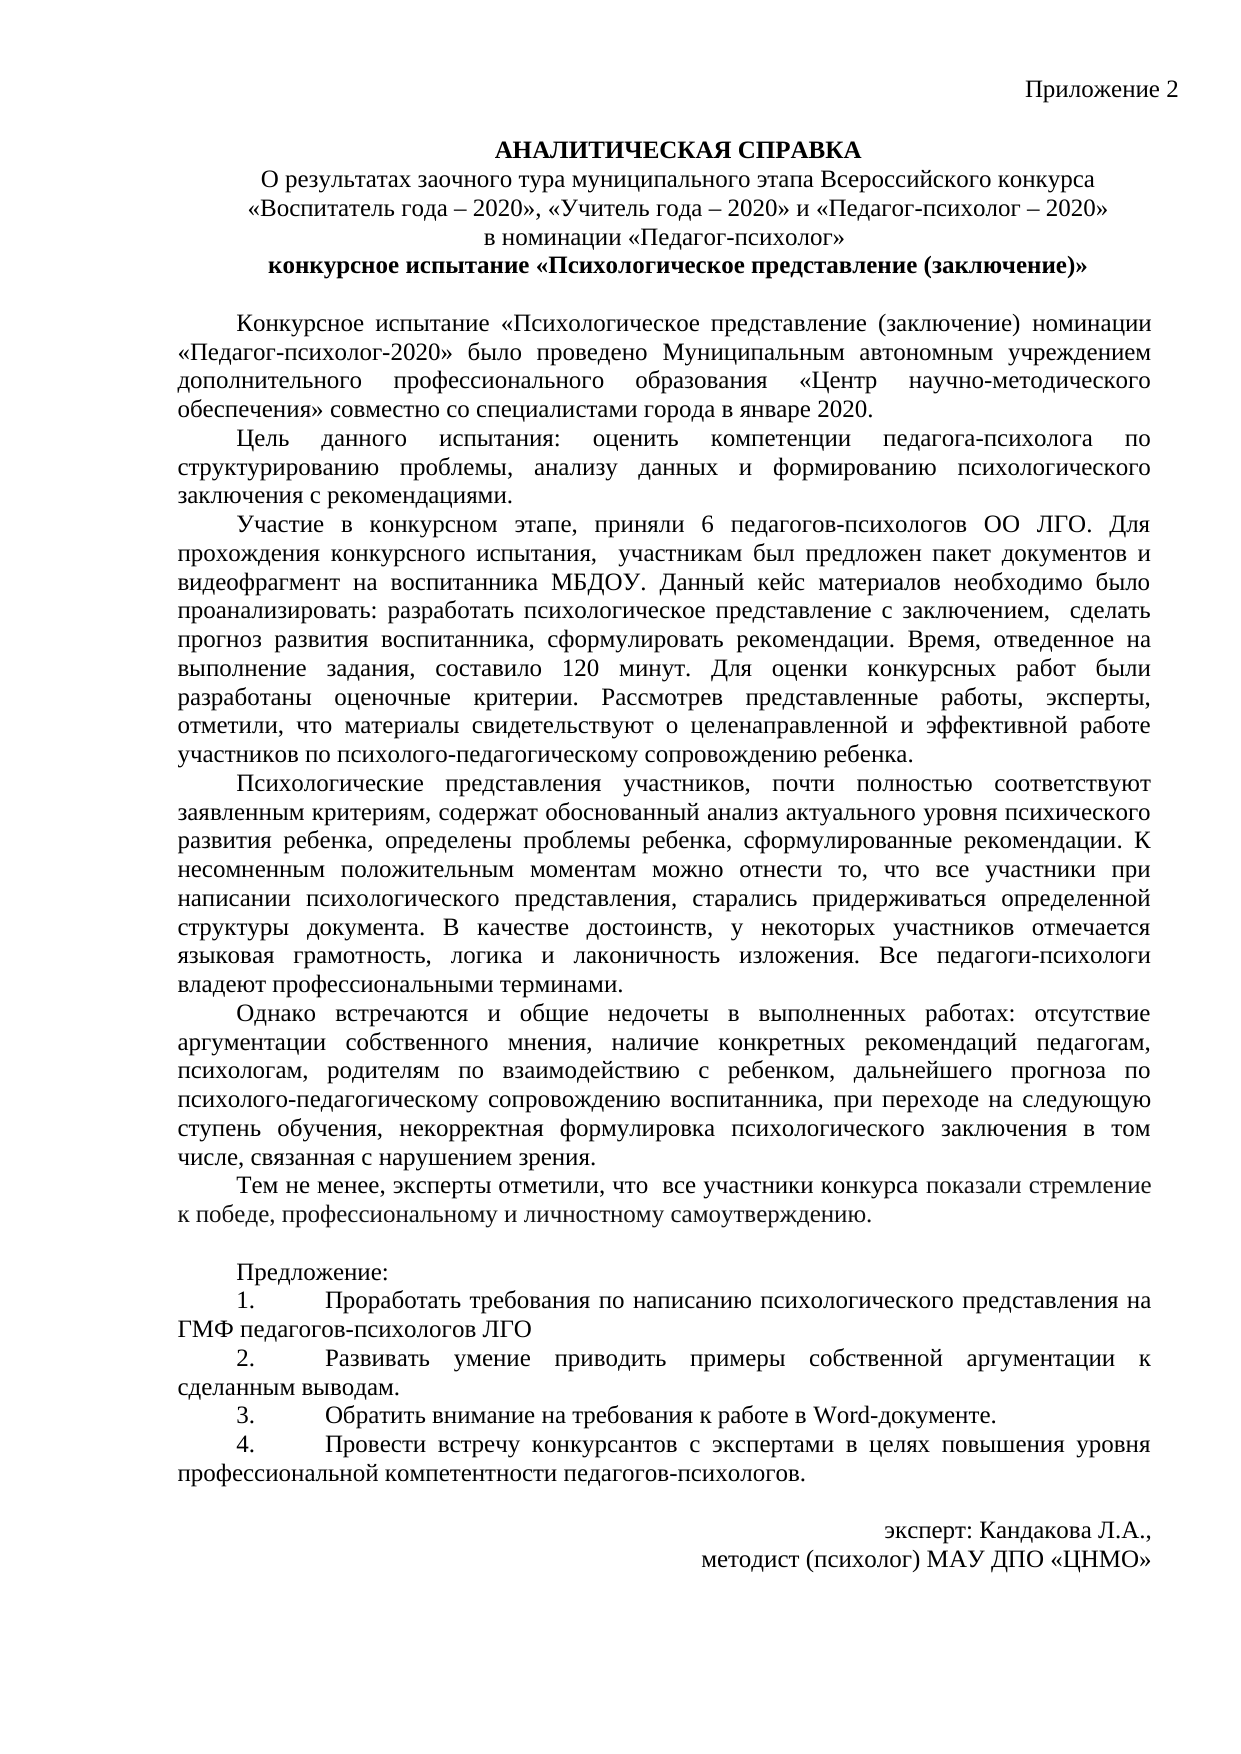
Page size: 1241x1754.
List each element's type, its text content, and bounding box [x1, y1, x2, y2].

list Провести встречу конкурсантов с экспертами в целях повышения уровня профессиональной компетентности педагогов-психологов. [177, 1429, 1152, 1487]
text Психологические представления участников, почти полностью соответствуют заявленным критериям, содержат обоснованный анализ актуального уровня психического развития ребенка, определены проблемы ребенка, сформулированные рекомендации. К несомненным положительным моментам можно отнести то, что все участники при написании психологического представления, старались придерживаться определенной структуры документа. В качестве достоинств, у некоторых участников отмечается языковая грамотность, логика и лаконичность изложения. Все педагоги-психологи владеют профессиональными терминами. [177, 768, 1152, 998]
text Приложение 2 [177, 74, 1179, 103]
text Цель данного испытания: оценить компетенции педагога-психолога по структурированию проблемы, анализу данных и формированию психологического заключения с рекомендациями. [177, 423, 1152, 509]
text Предложение: [177, 1257, 1152, 1285]
text Тем не менее, эксперты отметили, что все участники конкурса показали стремление к победе, профессиональному и личностному самоутверждению. [177, 1170, 1152, 1228]
text Однако встречаются и общие недочеты в выполненных работах: отсутствие аргументации собственного мнения, наличие конкретных рекомендаций педагогам, психологам, родителям по взаимодействию с ребенком, дальнейшего прогноза по психолого-педагогическому сопровождению воспитанника, при переходе на следующую ступень обучения, некорректная формулировка психологического заключения в том числе, связанная с нарушением зрения. [177, 998, 1152, 1170]
list Обратить внимание на требования к работе в Word-документе. [177, 1400, 1152, 1429]
text О результатах заочного тура муниципального этапа Всероссийского конкурса [177, 164, 1179, 193]
text методист (психолог) МАУ ДПО «ЦНМО» [177, 1544, 1152, 1573]
text АНАЛИТИЧЕСКАЯ СПРАВКА [177, 136, 1179, 164]
text Участие в конкурсном этапе, приняли 6 педагогов-психологов ОО ЛГО. Для прохождения конкурсного испытания, участникам был предложен пакет документов и видеофрагмент на воспитанника МБДОУ. Данный кейс материалов необходимо было проанализировать: разработать психологическое представление с заключением, сделать прогноз развития воспитанника, сформулировать рекомендации. Время, отведенное на выполнение задания, составило 120 минут. Для оценки конкурсных работ были разработаны оценочные критерии. Рассмотрев представленные работы, эксперты, отметили, что материалы свидетельствуют о целенаправленной и эффективной работе участников по психолого-педагогическому сопровождению ребенка. [177, 509, 1152, 768]
text в номинации «Педагог-психолог» [177, 222, 1152, 251]
list Развивать умение приводить примеры собственной аргументации к сделанным выводам. [177, 1343, 1152, 1400]
text эксперт: Кандакова Л.А., [177, 1515, 1152, 1544]
text конкурсное испытание «Психологическое представление (заключение)» [177, 251, 1179, 279]
list Проработать требования по написанию психологического представления на ГМФ педагогов-психологов ЛГО [177, 1285, 1152, 1343]
text Конкурсное испытание «Психологическое представление (заключение) номинации «Педагог-психолог-2020» было проведено Муниципальным автономным учреждением дополнительного профессионального образования «Центр научно-методического обеспечения» совместно со специалистами города в январе 2020. [177, 308, 1152, 423]
text «Воспитатель года – 2020», «Учитель года – 2020» и «Педагог-психолог – 2020» [177, 193, 1179, 222]
